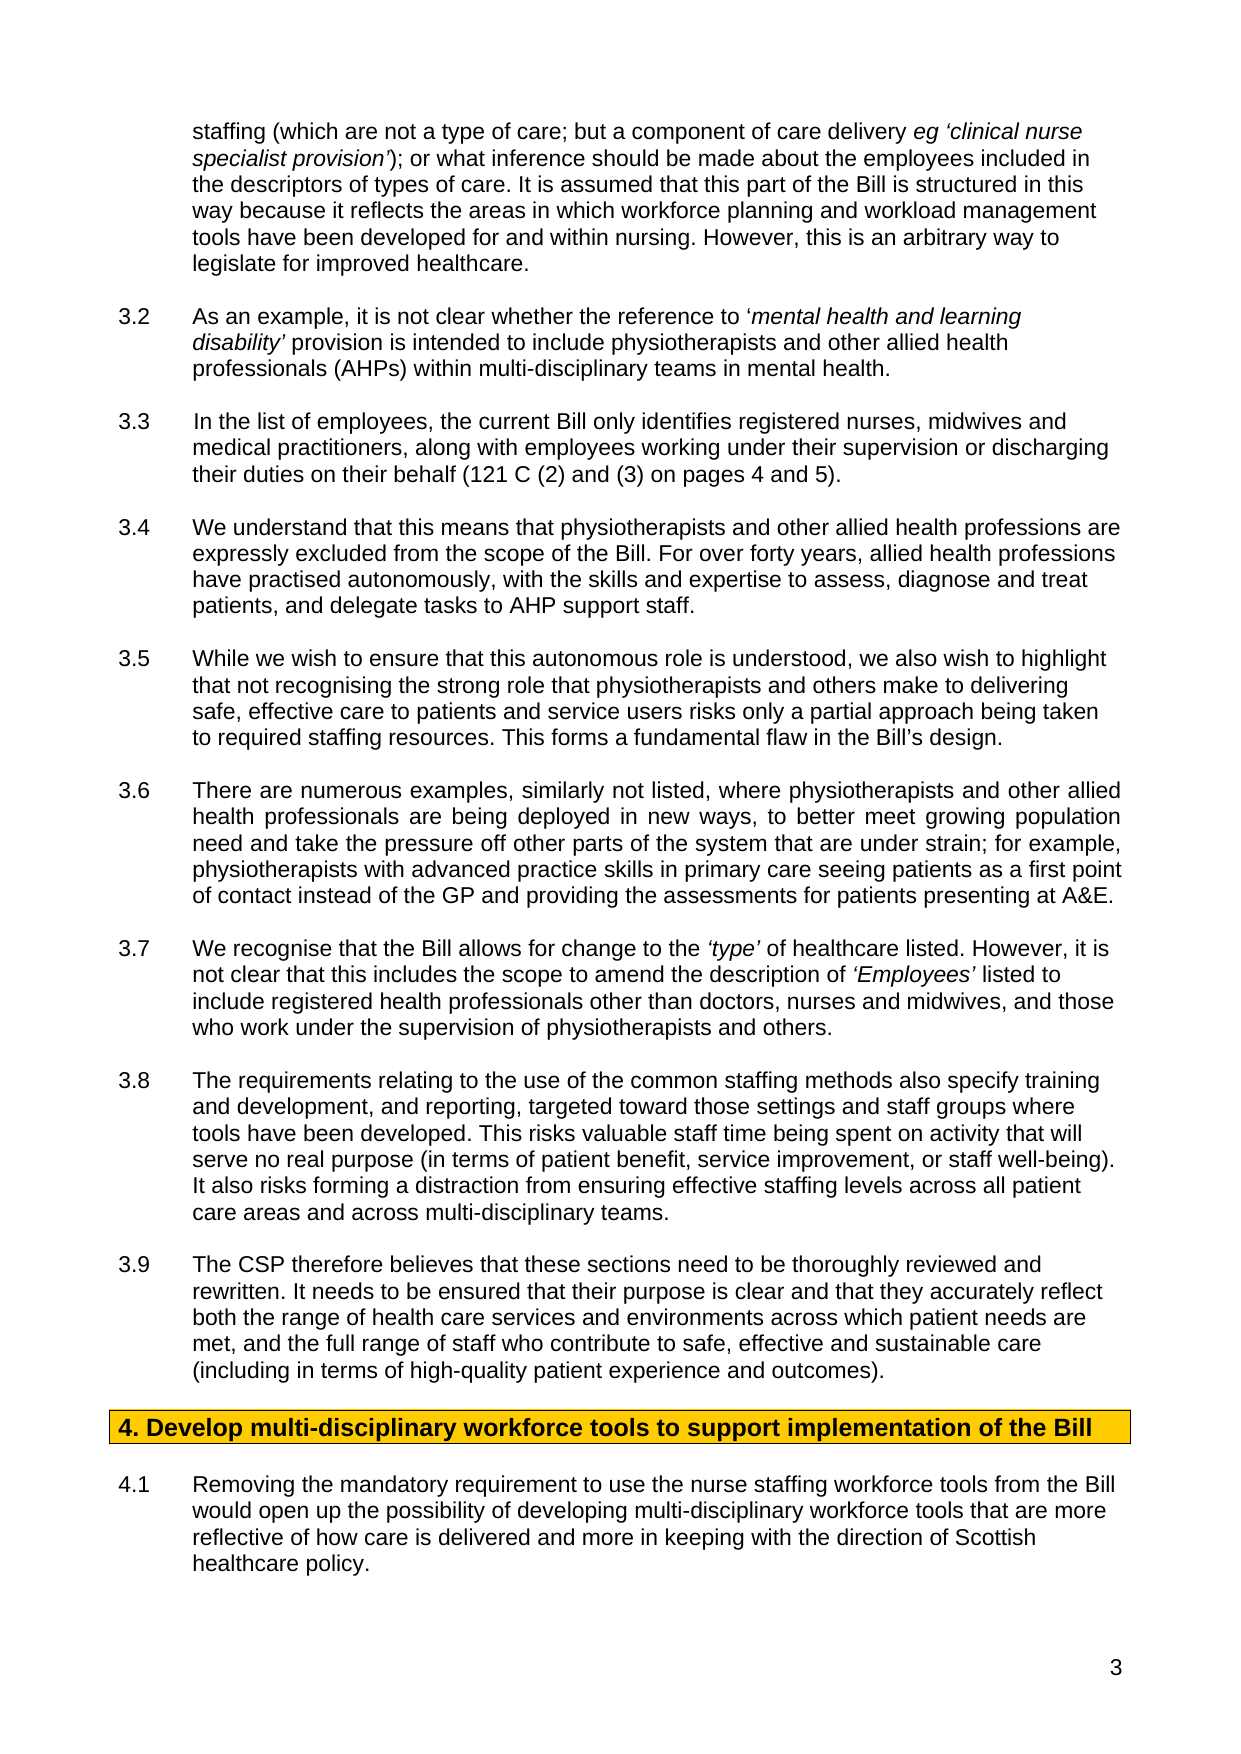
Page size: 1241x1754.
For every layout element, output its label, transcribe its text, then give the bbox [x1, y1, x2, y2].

text 3.2 As an example, it is not clear whether the reference to ‘mental health and learning disability’ provision is intended to include physiotherapists and other allied health professionals (AHPs) within multi-disciplinary teams in mental health. [118, 303, 1122, 382]
text 3.3 In the list of employees, the current Bill only identifies registered nurses, midwives and medical practitioners, along with employees working under their supervision or discharging their duties on their behalf (121 C (2) and (3) on pages 4 and 5). [118, 408, 1122, 487]
text 3.5 While we wish to ensure that this autonomous role is understood, we also wish to highlight that not recognising the strong role that physiotherapists and others make to delivering safe, effective care to patients and service users risks only a partial approach being taken to required staffing resources. This forms a fundamental flaw in the Bill’s design. [118, 645, 1122, 751]
text 3.4 We understand that this means that physiotherapists and other allied health professions are expressly excluded from the scope of the Bill. For over forty years, allied health professions have practised autonomously, with the skills and expertise to assess, diagnose and treat patients, and delegate tasks to AHP support staff. [118, 513, 1122, 619]
text 4.1 Removing the mandatory requirement to use the nurse staffing workforce tools from the Bill would open up the possibility of developing multi-disciplinary workforce tools that are more reflective of how care is delivered and more in keeping with the direction of Scottish healthcare policy. [118, 1471, 1122, 1576]
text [118, 118, 1122, 276]
text 3.7 We recognise that the Bill allows for change to the ‘type’ of healthcare listed. However, it is not clear that this includes the scope to amend the description of ‘Employees’ listed to include registered health professionals other than doctors, nurses and midwives, and those who work under the supervision of physiotherapists and others. [118, 935, 1122, 1041]
text 3.8 The requirements relating to the use of the common staffing methods also specify training and development, and reporting, targeted toward those settings and staff groups where tools have been developed. This risks valuable staff time being spent on activity that will serve no real purpose (in terms of patient benefit, service improvement, or staff well-being). It also risks forming a distraction from ensuring effective staffing levels across all patient care areas and across multi-disciplinary teams. [118, 1067, 1122, 1225]
text 3.9 The CSP therefore believes that these sections need to be thoroughly reviewed and rewritten. It needs to be ensured that their purpose is clear and that they accurately reflect both the range of health care services and environments across which patient needs are met, and the full range of staff who contribute to safe, effective and sustainable care (including in terms of high-quality patient experience and outcomes). [118, 1251, 1122, 1383]
text 4. Develop multi-disciplinary workforce tools to support implementation of the Bill [110, 1411, 1130, 1443]
list There are numerous examples, similarly not listed, where physiotherapists and other allied health professionals are being deployed in new ways, to better meet growing population need and take the pressure off other parts of the system that are under strain; for example, physiotherapists with advanced practice skills in primary care seeing patients as a first point of contact instead of the GP and providing the assessments for patients presenting at A&E. [118, 777, 1122, 909]
